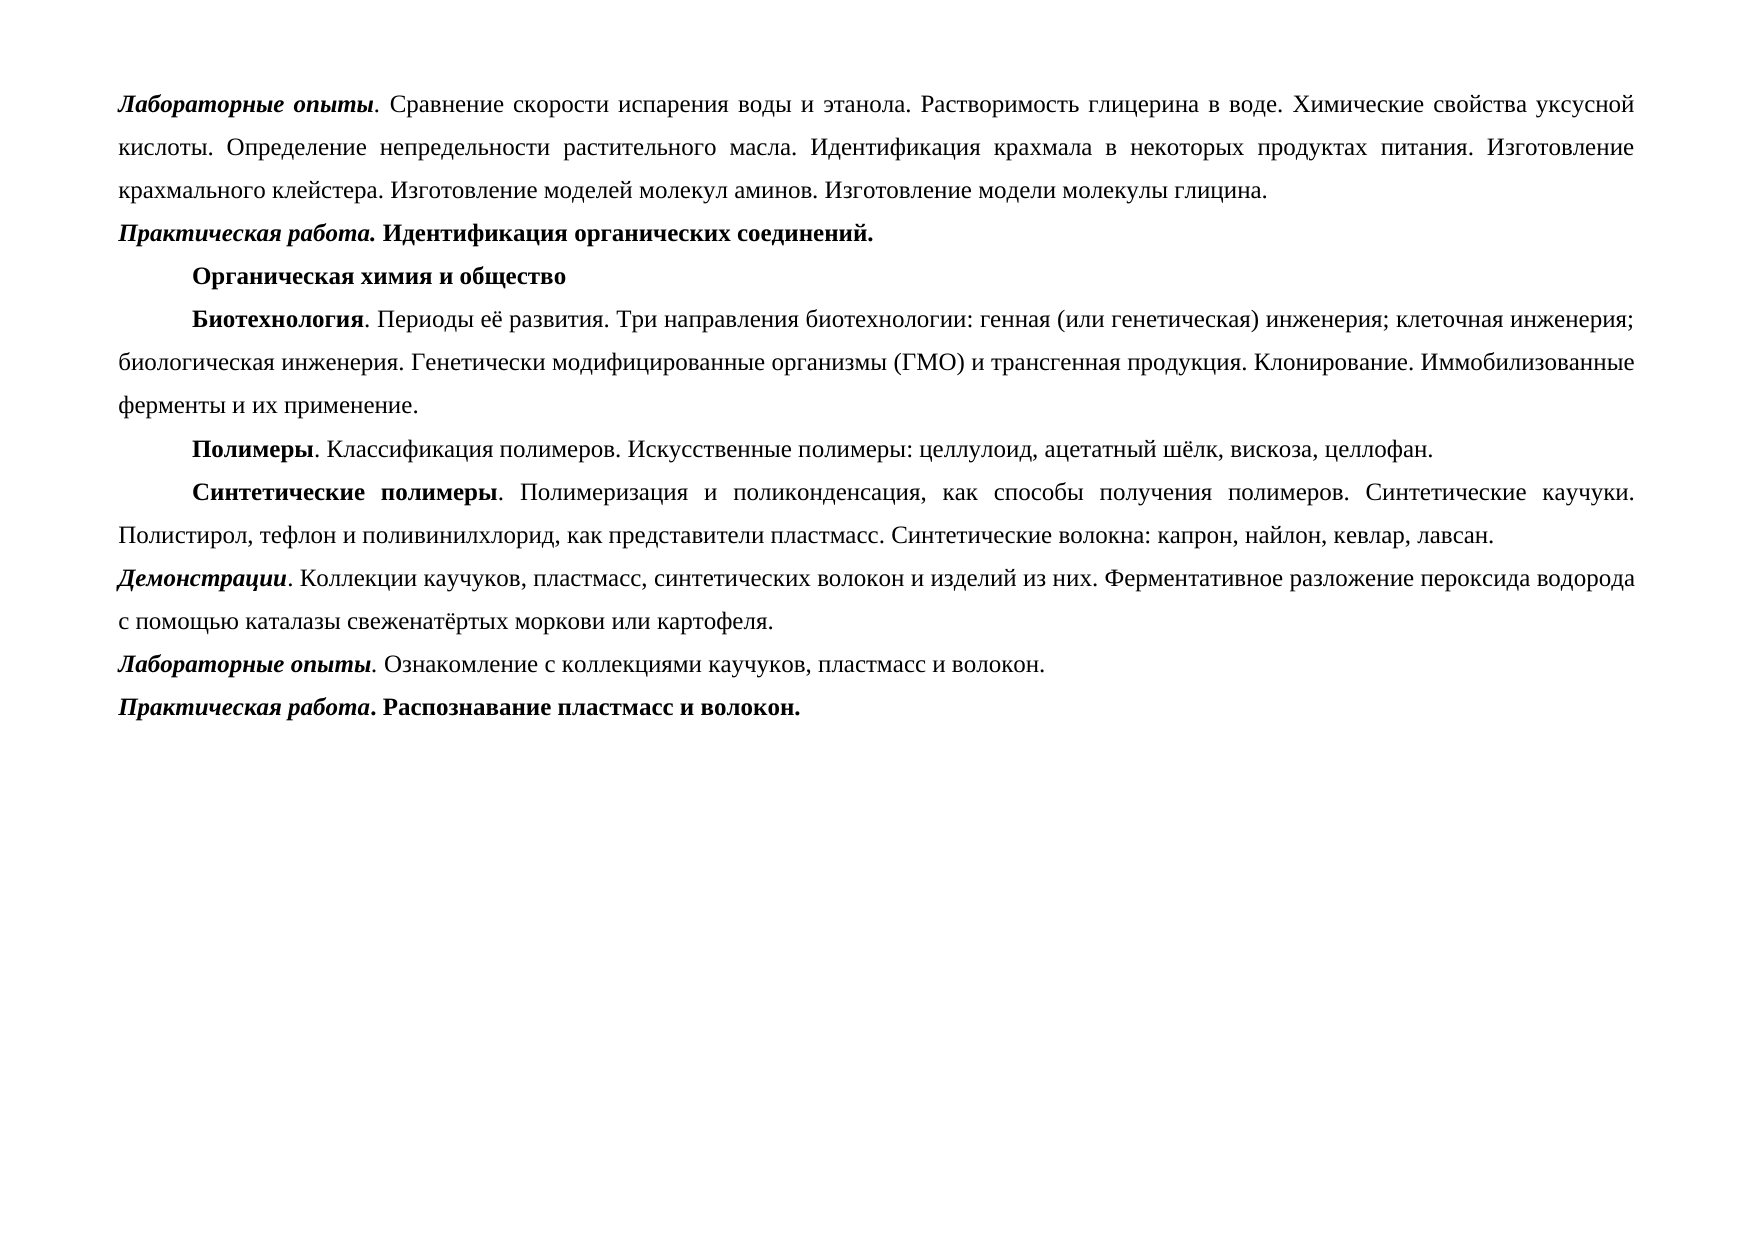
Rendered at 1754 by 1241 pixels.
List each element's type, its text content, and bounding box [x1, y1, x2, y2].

text Практическая работа. Идентификация органических соединений. [118, 218, 1636, 247]
text Лабораторные опыты. Сравнение скорости испарения воды и этанола. Растворимость глицерина в воде. Химические свойства уксусной кислоты. Определение непредельности растительного масла. Идентификация крахмала в некоторых продуктах питания. Изготовление крахмального клейстера. Изготовление моделей молекул аминов. Изготовление модели молекулы глицина. [118, 89, 1636, 204]
text Полимеры. Классификация полимеров. Искусственные полимеры: целлулоид, ацетатный шёлк, вискоза, целлофан. [118, 434, 1636, 462]
text Синтетические полимеры. Полимеризация и поликонденсация, как способы получения полимеров. Синтетические каучуки. Полистирол, тефлон и поливинилхлорид, как представители пластмасс. Синтетические волокна: капрон, найлон, кевлар, лавсан. [118, 477, 1636, 549]
text Лабораторные опыты. Ознакомление с коллекциями каучуков, пластмасс и волокон. [118, 649, 1636, 678]
text Органическая химия и общество [118, 261, 1636, 290]
text Биотехнология. Периоды её развития. Три направления биотехнологии: генная (или генетическая) инженерия; клеточная инженерия; биологическая инженерия. Генетически модифицированные организмы (ГМО) и трансгенная продукция. Клонирование. Иммобилизованные ферменты и их применение. [118, 304, 1636, 419]
text Практическая работа. Распознавание пластмасс и волокон. [118, 692, 1636, 721]
text Демонстрации. Коллекции каучуков, пластмасс, синтетических волокон и изделий из них. Ферментативное разложение пероксида водорода с помощью каталазы свеженатёртых моркови или картофеля. [118, 563, 1636, 635]
